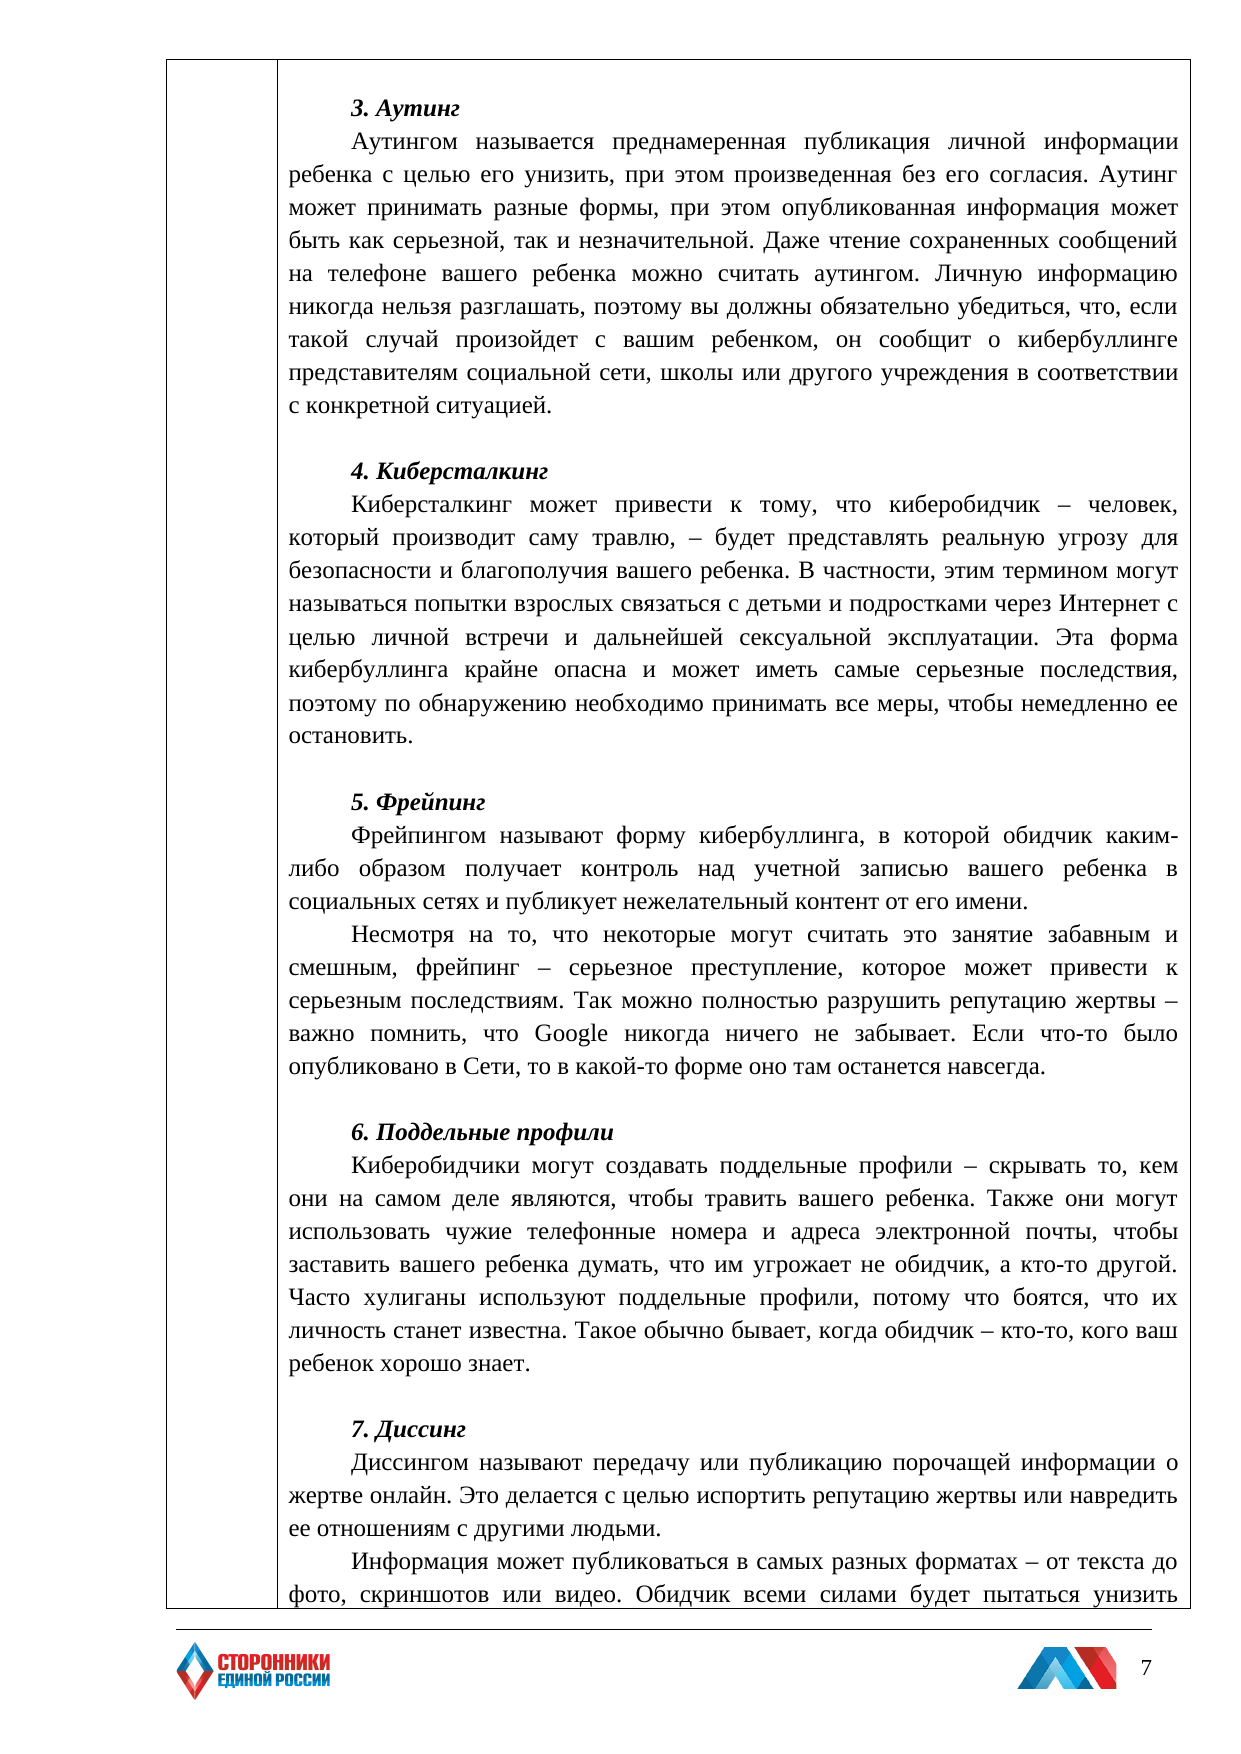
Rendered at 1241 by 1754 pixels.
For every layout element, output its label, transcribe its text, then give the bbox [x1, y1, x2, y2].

picture [1004, 1647, 1117, 1689]
table_cell 3 [167, 60, 277, 1608]
picture [176, 1642, 330, 1700]
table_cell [278, 60, 1190, 1608]
